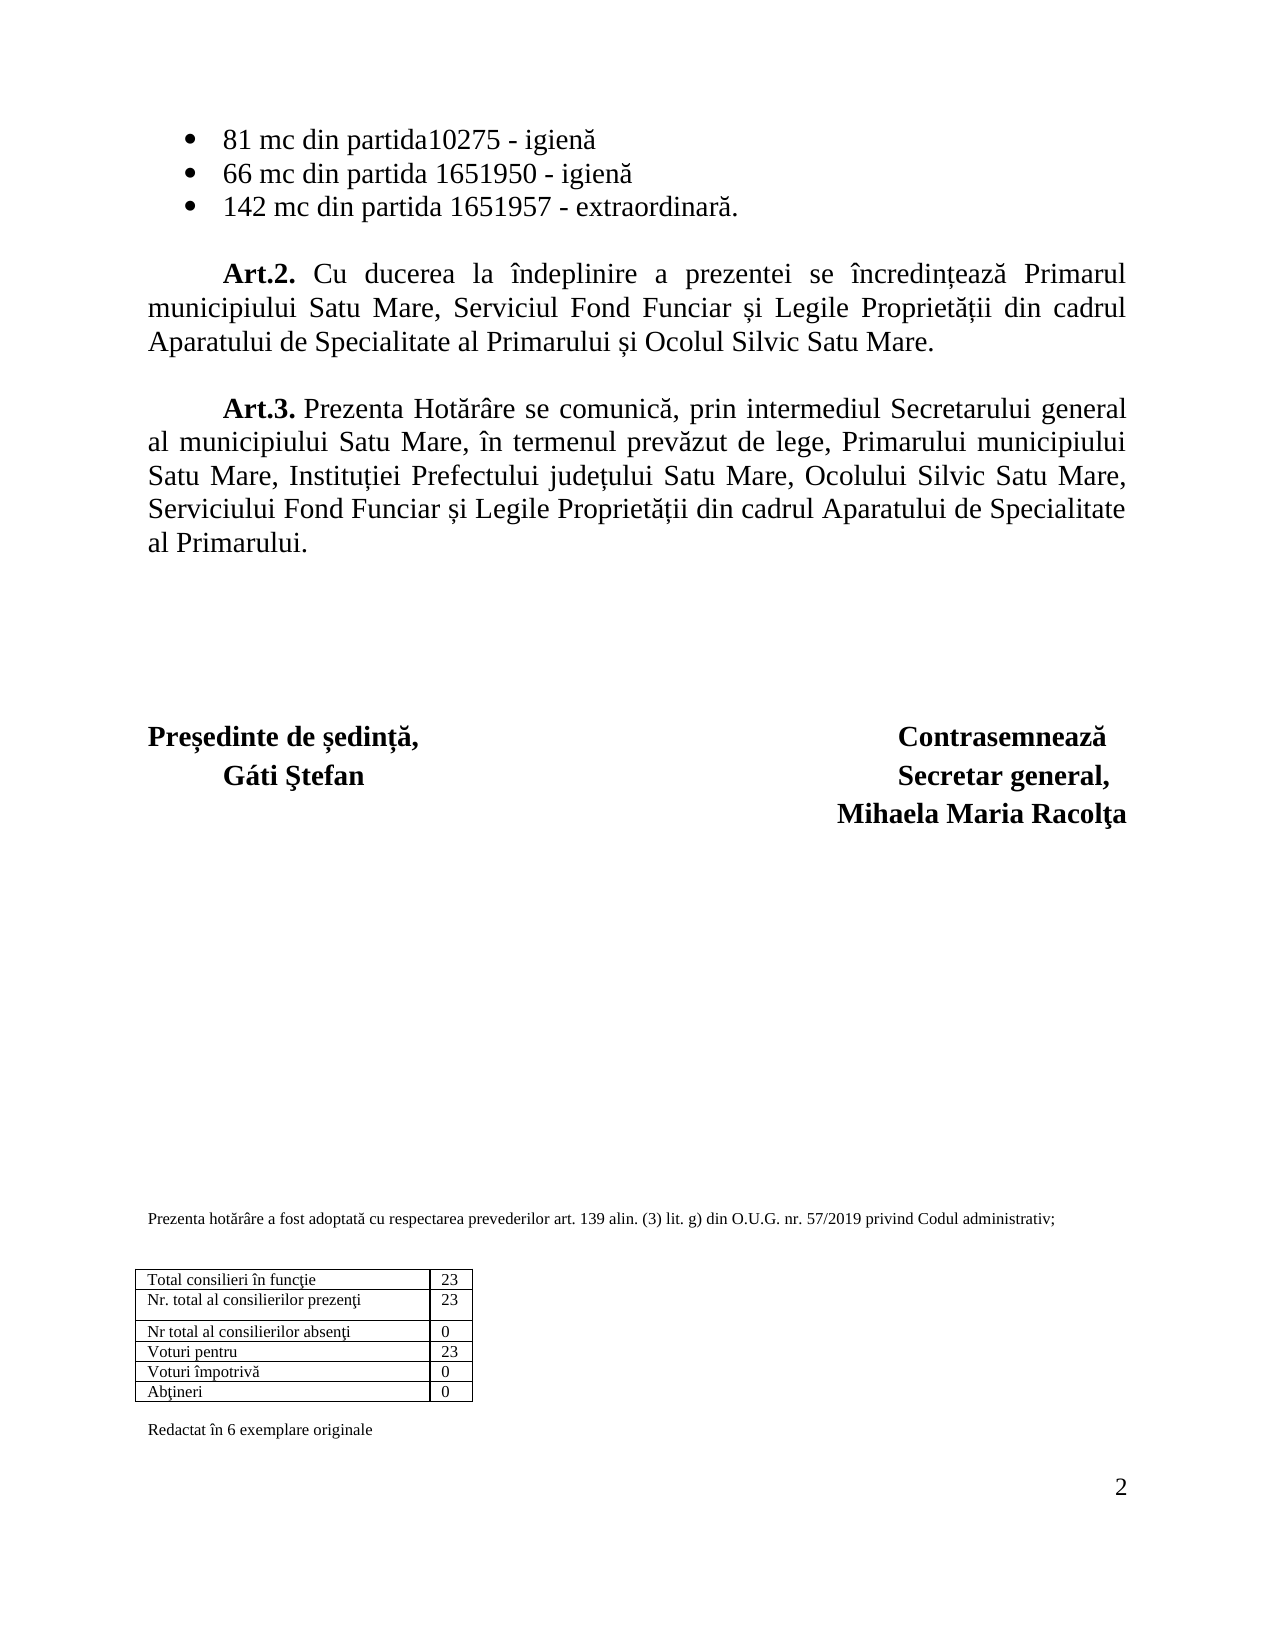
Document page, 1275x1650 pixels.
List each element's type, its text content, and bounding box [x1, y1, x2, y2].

table_cell Voturi împotrivă [136, 1362, 429, 1381]
text Art.3. Prezenta Hotărâre se comunică, prin intermediul Secretarului general al municipiului Satu Mare, în termenul prevăzut de lege, Primarului municipiului Satu Mare, Instituției Prefectului județului Satu Mare, Ocolului Silvic Satu Mare, Serviciului Fond Funciar și Legile Proprietății din cadrul Aparatului de Specialitate al Primarului. [148, 391, 1127, 558]
table_cell Voturi pentru [136, 1342, 429, 1361]
table_cell 23 [431, 1290, 472, 1320]
text 2 [148, 1472, 1127, 1501]
table_cell 0 [431, 1321, 472, 1341]
list 81 mc din partida10275 - igienă [185, 122, 1127, 156]
table_cell 0 [431, 1362, 472, 1381]
list 66 mc din partida 1651950 - igienă [185, 156, 1127, 189]
text Art.2. Cu ducerea la îndeplinire a prezentei se încredințează Primarul municipiului Satu Mare, Serviciul Fond Funciar și Legile Proprietății din cadrul Aparatului de Specialitate al Primarului și Ocolul Silvic Satu Mare. [148, 257, 1127, 357]
text Președinte de ședință, Contrasemnează [148, 719, 1216, 753]
text Prezenta hotărâre a fost adoptată cu respectarea prevederilor art. 139 alin. (3) lit. g) din O.U.G. nr. 57/2019 privind Codul administrativ; [148, 1209, 1127, 1228]
table_cell Nr. total al consilierilor prezenţi [136, 1290, 429, 1320]
text Mihaela Maria Racolţa [673, 796, 1216, 830]
text Redactat în 6 exemplare originale [148, 1420, 1127, 1439]
table_cell 0 [431, 1382, 472, 1401]
table_cell Abţineri [136, 1382, 429, 1401]
table_cell 23 [431, 1342, 472, 1361]
table_header Total consilieri în funcţie [136, 1270, 429, 1289]
table_header 23 [431, 1270, 472, 1289]
text Gáti Ştefan Secretar general, [148, 758, 1216, 791]
list 142 mc din partida 1651957 - extraordinară. [185, 189, 1127, 223]
table_cell Nr total al consilierilor absenţi [136, 1321, 429, 1341]
